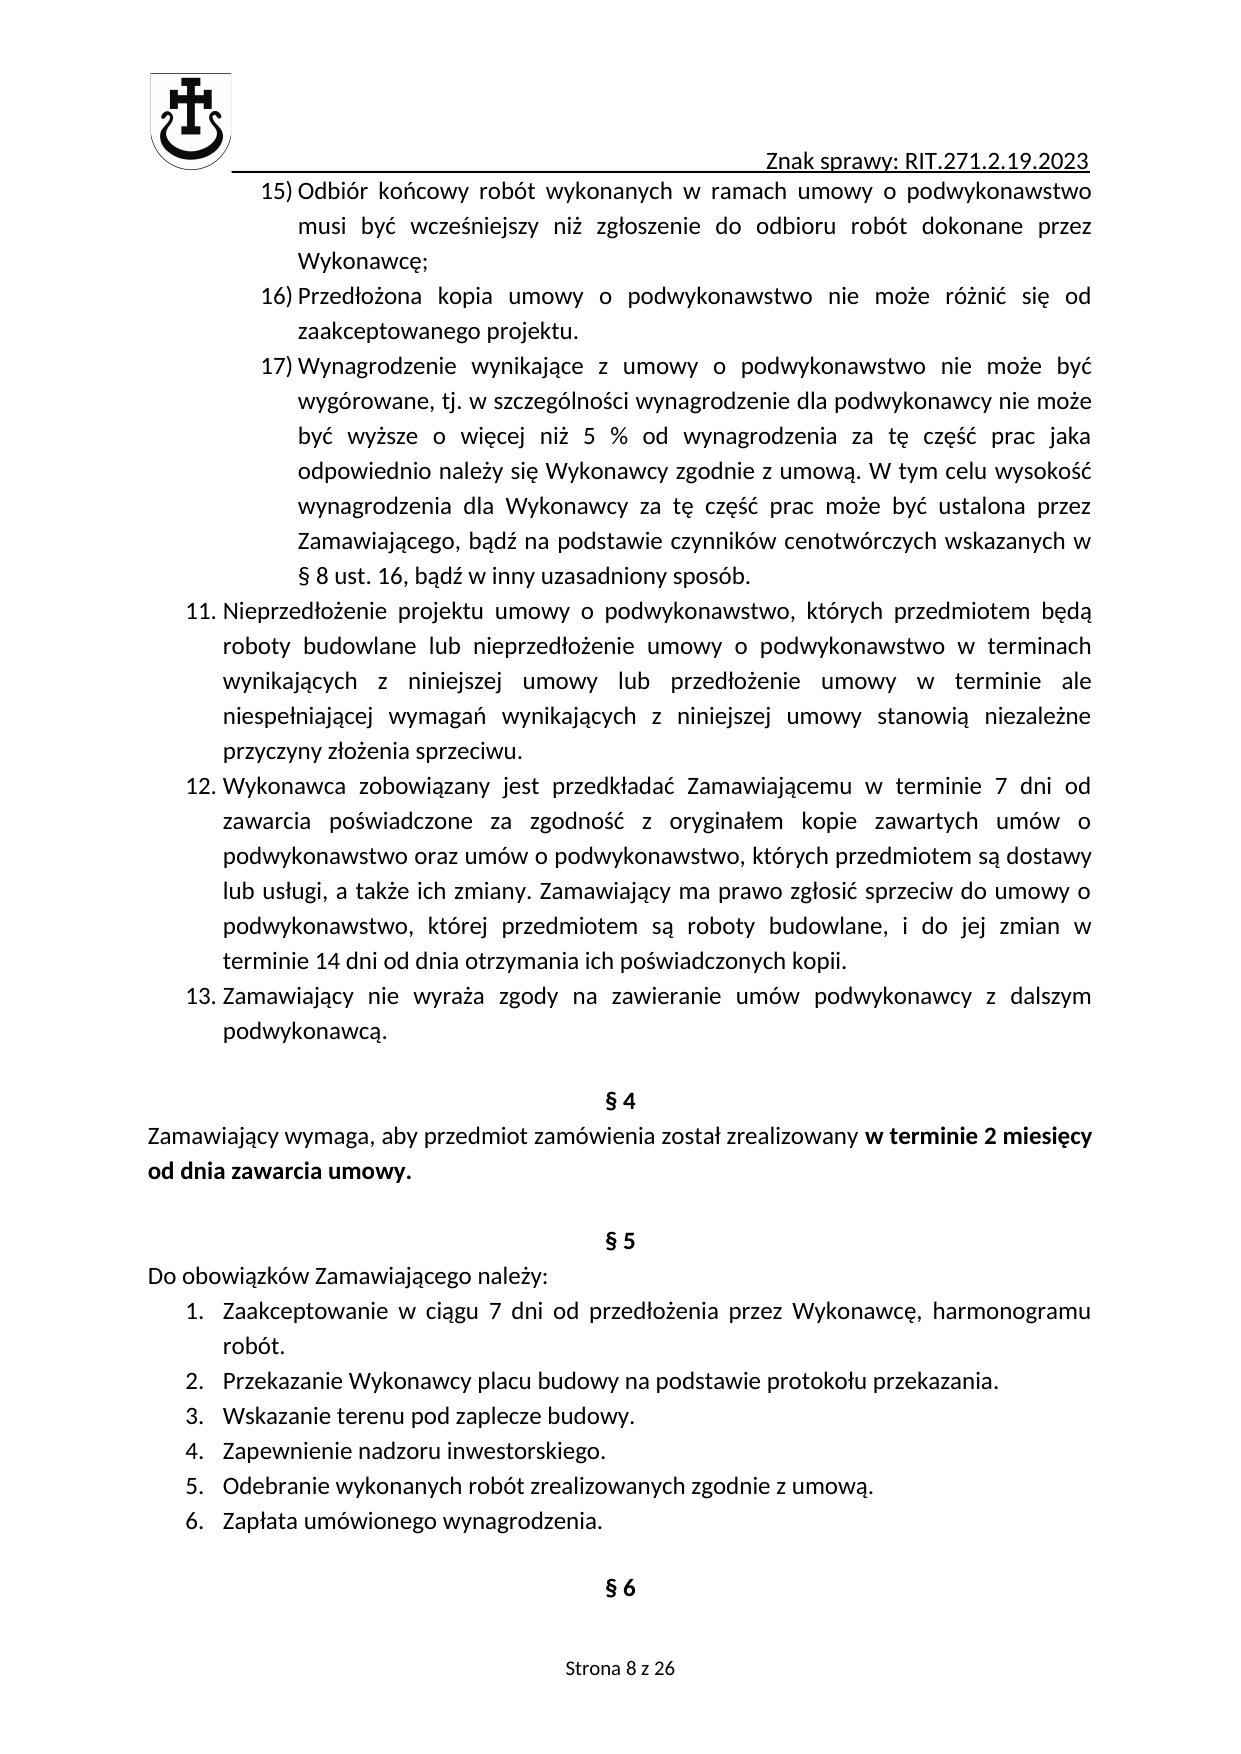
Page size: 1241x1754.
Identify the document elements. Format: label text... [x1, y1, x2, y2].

list Przekazanie Wykonawcy placu budowy na podstawie protokołu przekazania. [185, 1365, 1093, 1396]
list Odbiór końcowy robót wykonanych w ramach umowy o podwykonawstwo musi być wcześniejszy niż zgłoszenie do odbioru robót dokonane przez Wykonawcę; [260, 175, 1093, 276]
list Przedłożona kopia umowy o podwykonawstwo nie może różnić się od zaakceptowanego projektu. [260, 280, 1093, 346]
text § 6 [148, 1573, 1093, 1603]
text Do obowiązków Zamawiającego należy: [148, 1260, 1093, 1291]
picture [150, 73, 232, 170]
list Wskazanie terenu pod zaplecze budowy. [185, 1400, 1093, 1431]
list Wynagrodzenie wynikające z umowy o podwykonawstwo nie może być wygórowane, tj. w szczególności wynagrodzenie dla podwykonawcy nie może być wyższe o więcej niż 5 % od wynagrodzenia za tę część prac jaka odpowiednio należy się Wykonawcy zgodnie z umową. W tym celu wysokość wynagrodzenia dla Wykonawcy za tę część prac może być ustalona przez Zamawiającego, bądź na podstawie czynników cenotwórczych wskazanych w § 8 ust. 16, bądź w inny uzasadniony sposób. [260, 350, 1093, 591]
list Zaakceptowanie w ciągu 7 dni od przedłożenia przez Wykonawcę, harmonogramu robót. [185, 1295, 1093, 1361]
list Nieprzedłożenie projektu umowy o podwykonawstwo, których przedmiotem będą roboty budowlane lub nieprzedłożenie umowy o podwykonawstwo w terminach wynikających z niniejszej umowy lub przedłożenie umowy w terminie ale niespełniającej wymagań wynikających z niniejszej umowy stanowią niezależne przyczyny złożenia sprzeciwu. [185, 595, 1093, 766]
text § 5 [148, 1225, 1093, 1256]
list Zamawiający nie wyraża zgody na zawieranie umów podwykonawcy z dalszym podwykonawcą. [185, 980, 1093, 1046]
text § 4 [148, 1085, 1093, 1116]
list Zapłata umówionego wynagrodzenia. [185, 1505, 1093, 1536]
list Zapewnienie nadzoru inwestorskiego. [185, 1435, 1093, 1466]
list Wykonawca zobowiązany jest przedkładać Zamawiającemu w terminie 7 dni od zawarcia poświadczone za zgodność z oryginałem kopie zawartych umów o podwykonawstwo oraz umów o podwykonawstwo, których przedmiotem są dostawy lub usługi, a także ich zmiany. Zamawiający ma prawo zgłosić sprzeciw do umowy o podwykonawstwo, której przedmiotem są roboty budowlane, i do jej zmian w terminie 14 dni od dnia otrzymania ich poświadczonych kopii. [185, 770, 1093, 976]
text Zamawiający wymaga, aby przedmiot zamówienia został zrealizowany w terminie 2 miesięcy od dnia zawarcia umowy. [148, 1120, 1093, 1186]
list Odebranie wykonanych robót zrealizowanych zgodnie z umową. [185, 1470, 1093, 1501]
